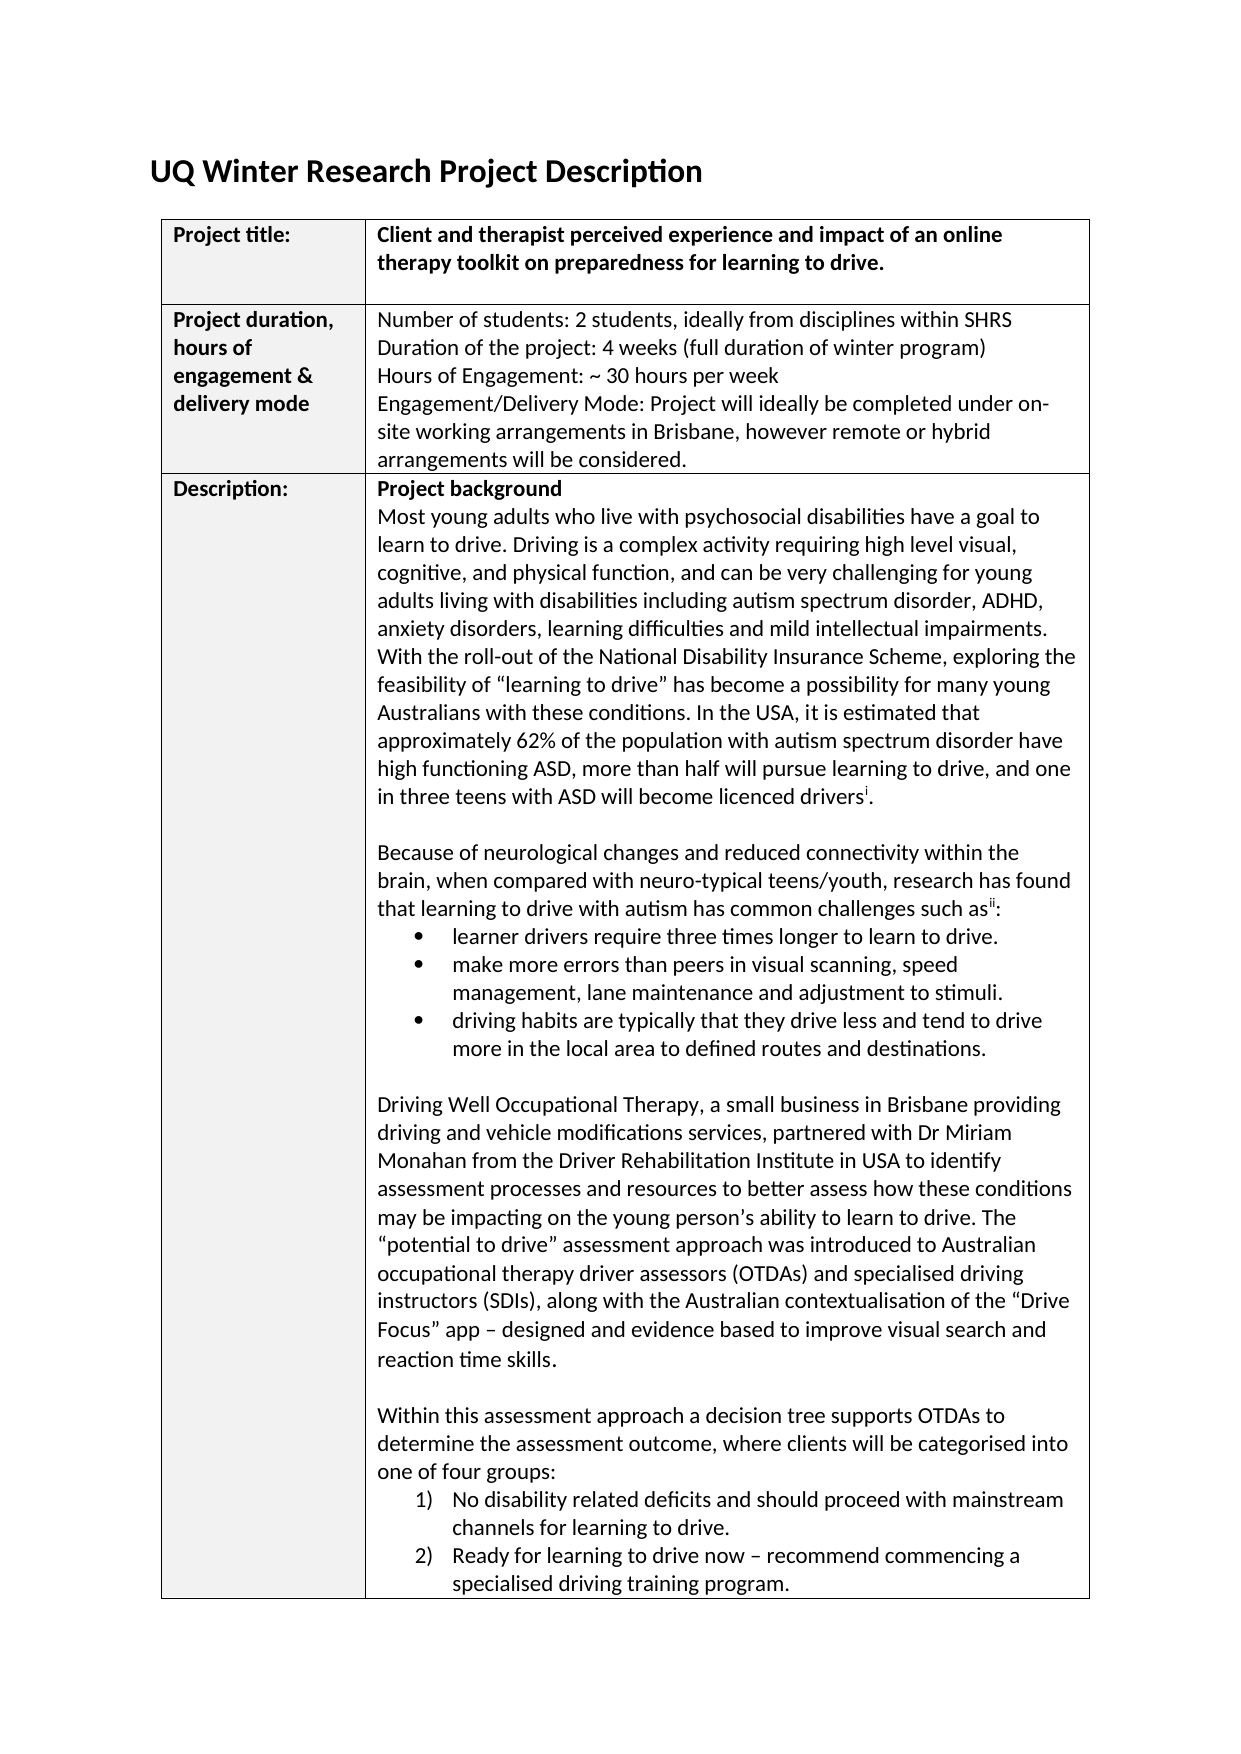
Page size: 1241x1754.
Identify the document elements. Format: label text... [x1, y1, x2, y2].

text UQ Winter Research Project Description [150, 150, 1090, 191]
table_cell Number of students: 2 students, ideally from disciplines within SHRS Duration of the project: 4 weeks (full duration of winter program) Hours of Engagement: ~ 30 hours per week Engagement/Delivery Mode: Project will ideally be completed under on-site working arrangements in Brisbane, however remote or hybrid arrangements will be considered. [366, 305, 1089, 473]
table_header Project title: [162, 220, 365, 304]
table_cell Project duration, hours of engagement & delivery mode [162, 305, 365, 473]
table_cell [366, 474, 1089, 1597]
table_header Client and therapist perceived experience and impact of an online therapy toolkit on preparedness for learning to drive. [366, 220, 1089, 304]
table_cell Description: [162, 474, 365, 1597]
